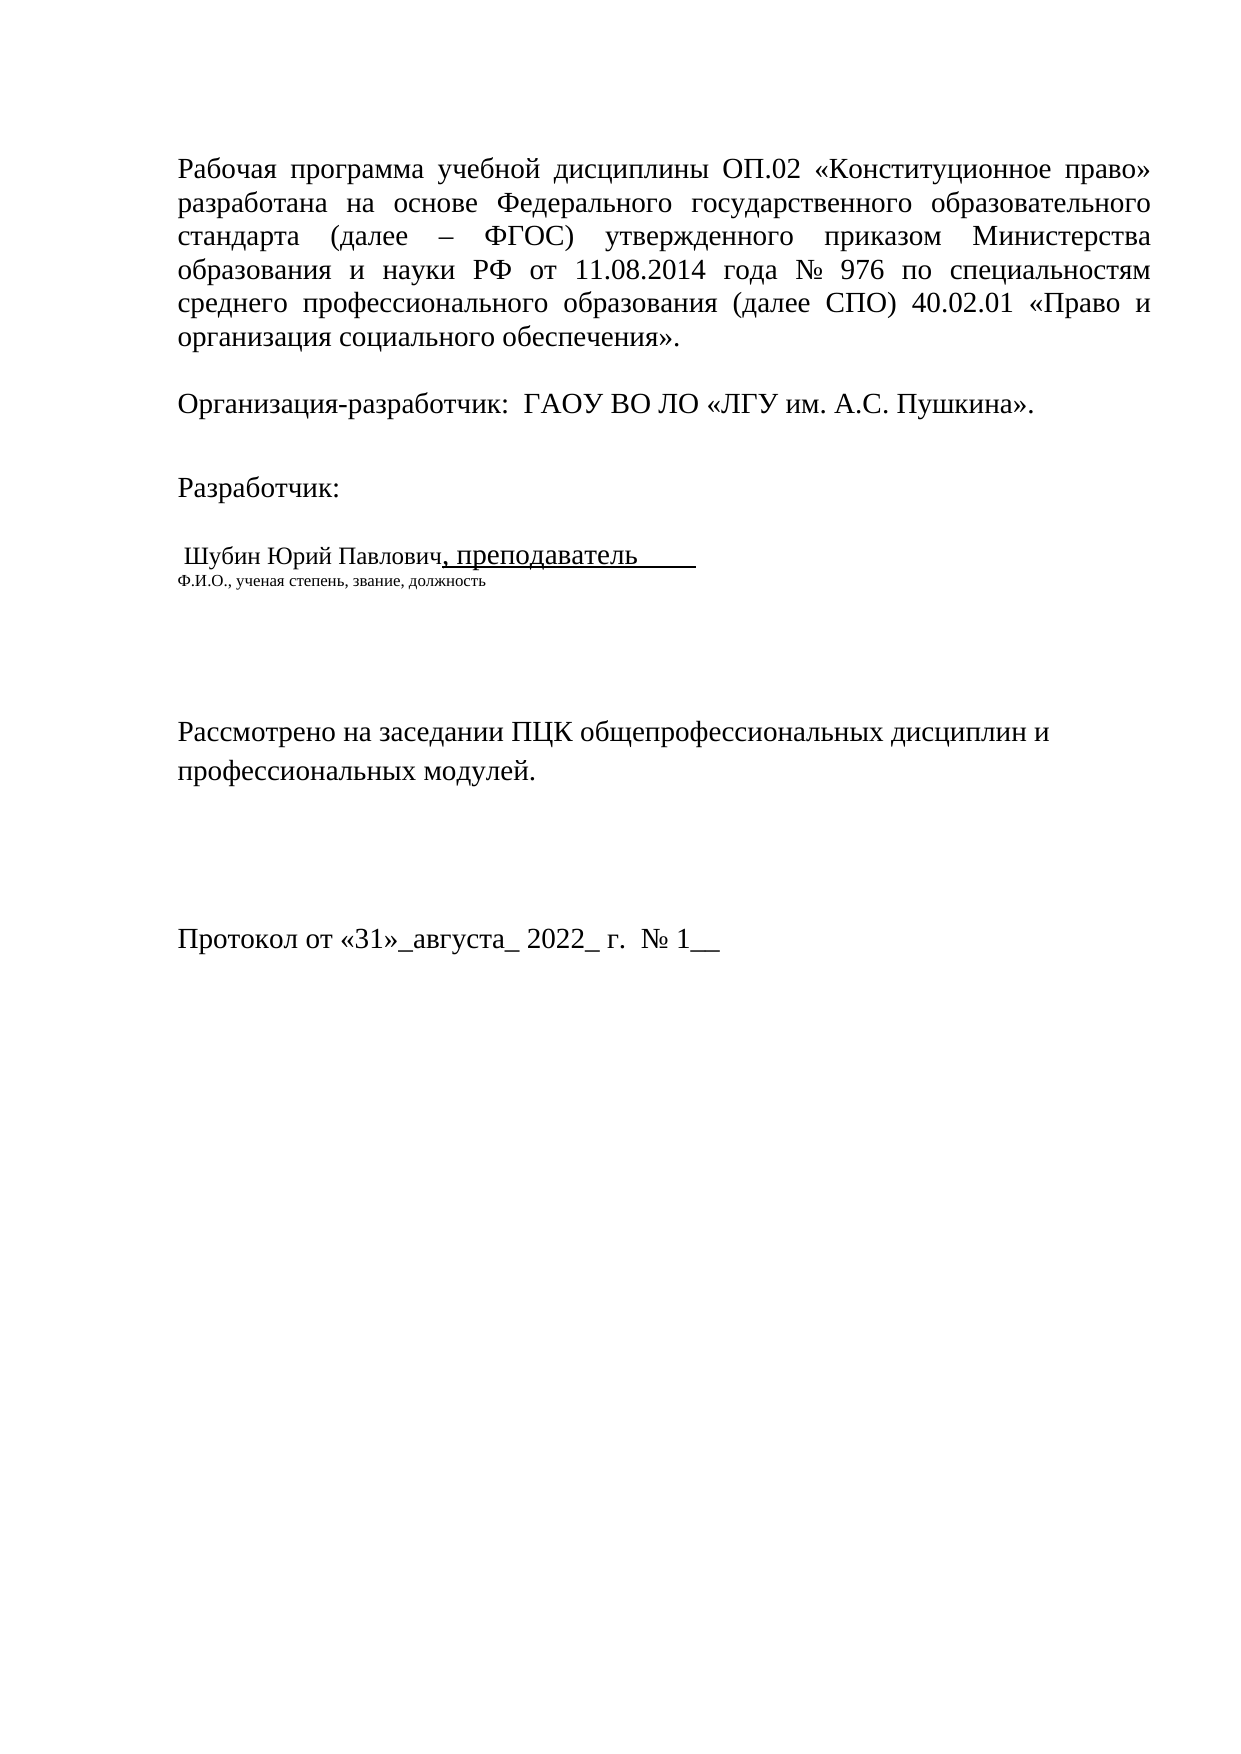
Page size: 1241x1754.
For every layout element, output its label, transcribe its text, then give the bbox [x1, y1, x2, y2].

list профессиональных модулей. [177, 753, 1152, 787]
list Рассмотрено на заседании ПЦК общепрофессиональных дисциплин и [177, 714, 1152, 748]
text Разработчик: [177, 470, 1152, 504]
text Протокол от «31»_августа_ 2022_ г. № 1__ [177, 921, 1152, 955]
text Рабочая программа учебной дисциплины ОП.02 «Конституционное право» разработана на основе Федерального государственного образовательного стандарта (далее – ФГОС) утвержденного приказом Министерства образования и науки РФ от 11.08.2014 года № 976 по специальностям среднего профессионального образования (далее СПО) 40.02.01 «Право и организация социального обеспечения». [177, 151, 1152, 353]
text Ф.И.О., ученая степень, звание, должность [177, 571, 1152, 604]
text Организация-разработчик: ГАОУ ВО ЛО «ЛГУ им. А.С. Пушкина». [177, 386, 1152, 420]
text Шубин Юрий Павлович, преподаватель [177, 537, 1152, 571]
